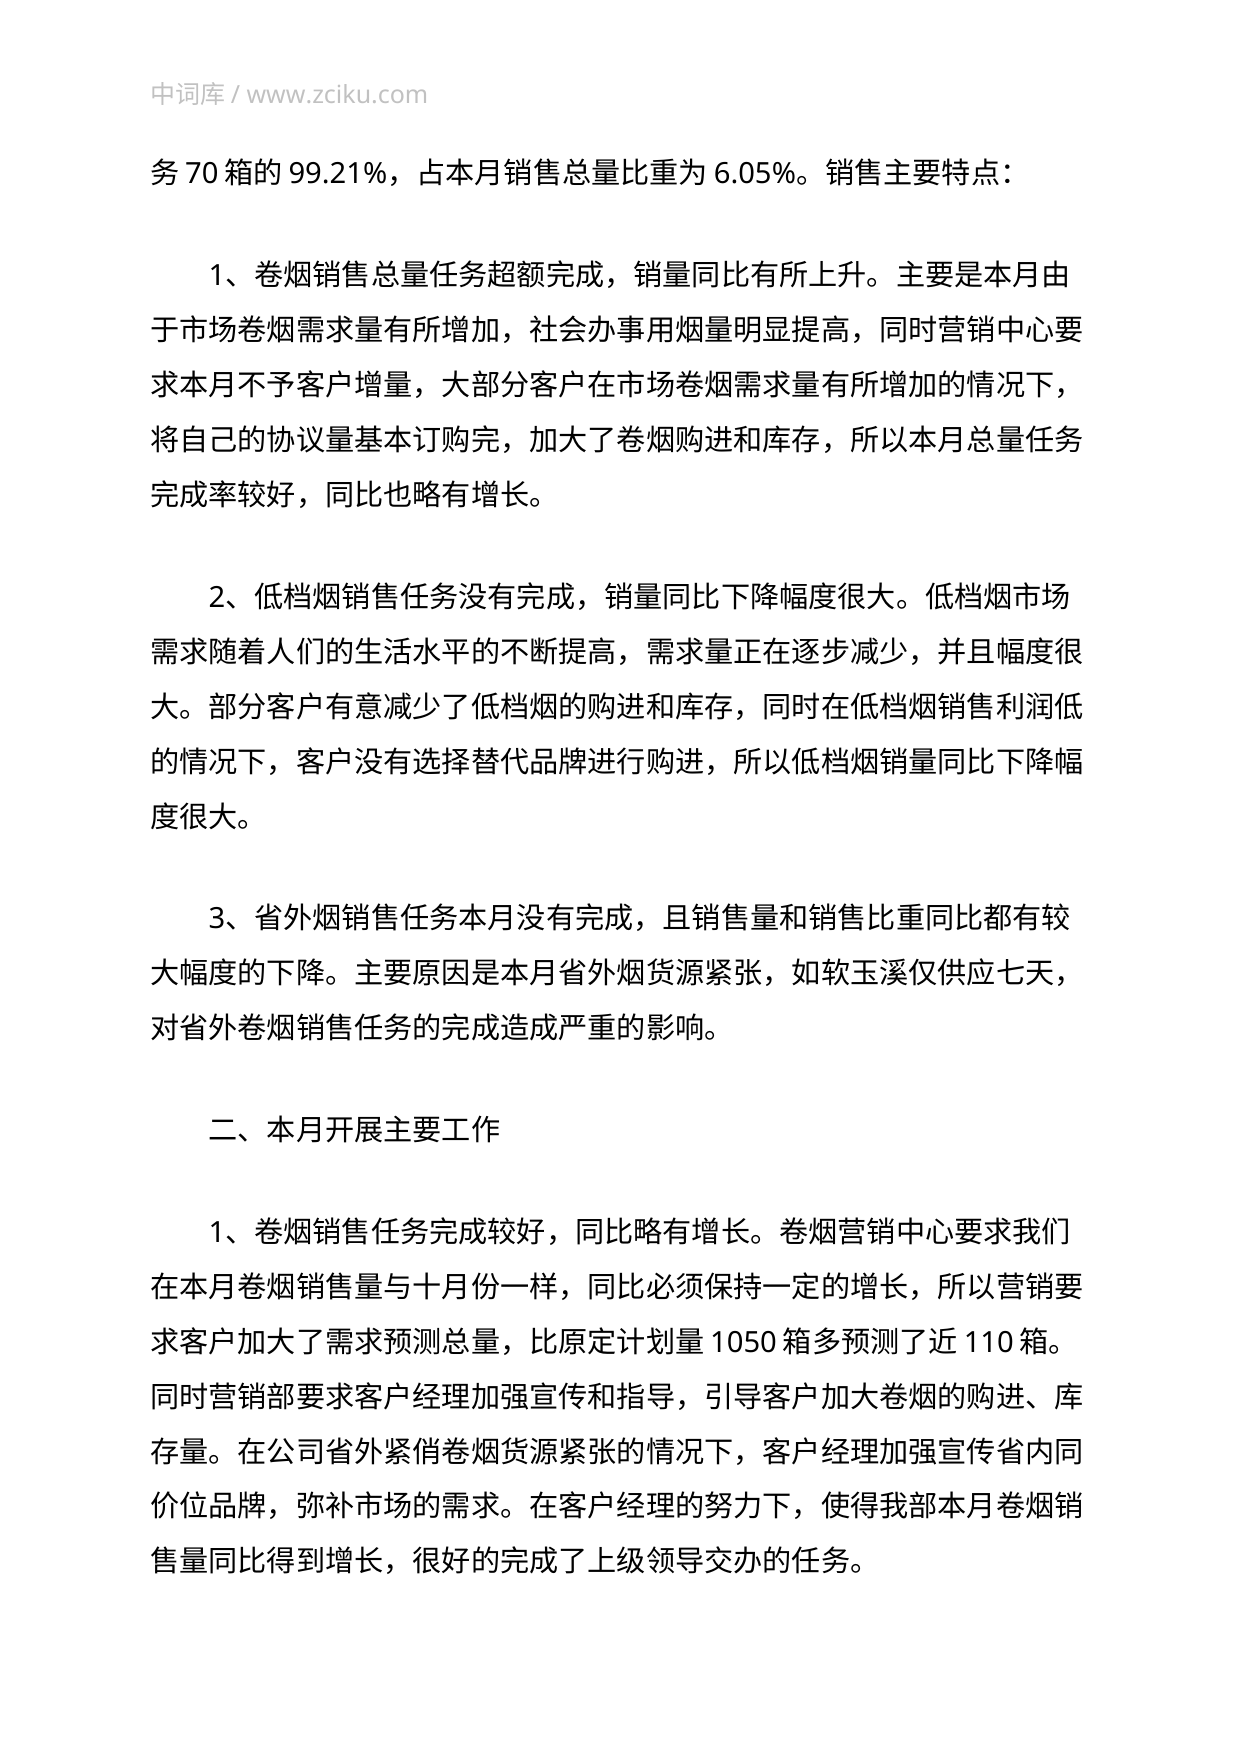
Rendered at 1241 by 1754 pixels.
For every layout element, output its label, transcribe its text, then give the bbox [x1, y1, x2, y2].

text 二、本月开展主要工作 [150, 1107, 1090, 1149]
text 1、卷烟销售任务完成较好，同比略有增长。卷烟营销中心要求我们在本月卷烟销售量与十月份一样，同比必须保持一定的增长，所以营销要求客户加大了需求预测总量，比原定计划量1050箱多预测了近110箱。同时营销部要求客户经理加强宣传和指导，引导客户加大卷烟的购进、库存量。在公司省外紧俏卷烟货源紧张的情况下，客户经理加强宣传省内同价位品牌，弥补市场的需求。在客户经理的努力下，使得我部本月卷烟销售量同比得到增长，很好的完成了上级领导交办的任务。 [150, 1208, 1090, 1580]
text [150, 150, 1090, 192]
text 3、省外烟销售任务本月没有完成，且销售量和销售比重同比都有较大幅度的下降。主要原因是本月省外烟货源紧张，如软玉溪仅供应七天，对省外卷烟销售任务的完成造成严重的影响。 [150, 895, 1090, 1047]
text 1、卷烟销售总量任务超额完成，销量同比有所上升。主要是本月由于市场卷烟需求量有所增加，社会办事用烟量明显提高，同时营销中心要求本月不予客户增量，大部分客户在市场卷烟需求量有所增加的情况下，将自己的协议量基本订购完，加大了卷烟购进和库存，所以本月总量任务完成率较好，同比也略有增长。 [150, 252, 1090, 514]
text 2、低档烟销售任务没有完成，销量同比下降幅度很大。低档烟市场需求随着人们的生活水平的不断提高，需求量正在逐步减少，并且幅度很大。部分客户有意减少了低档烟的购进和库存，同时在低档烟销售利润低的情况下，客户没有选择替代品牌进行购进，所以低档烟销量同比下降幅度很大。 [150, 573, 1090, 835]
